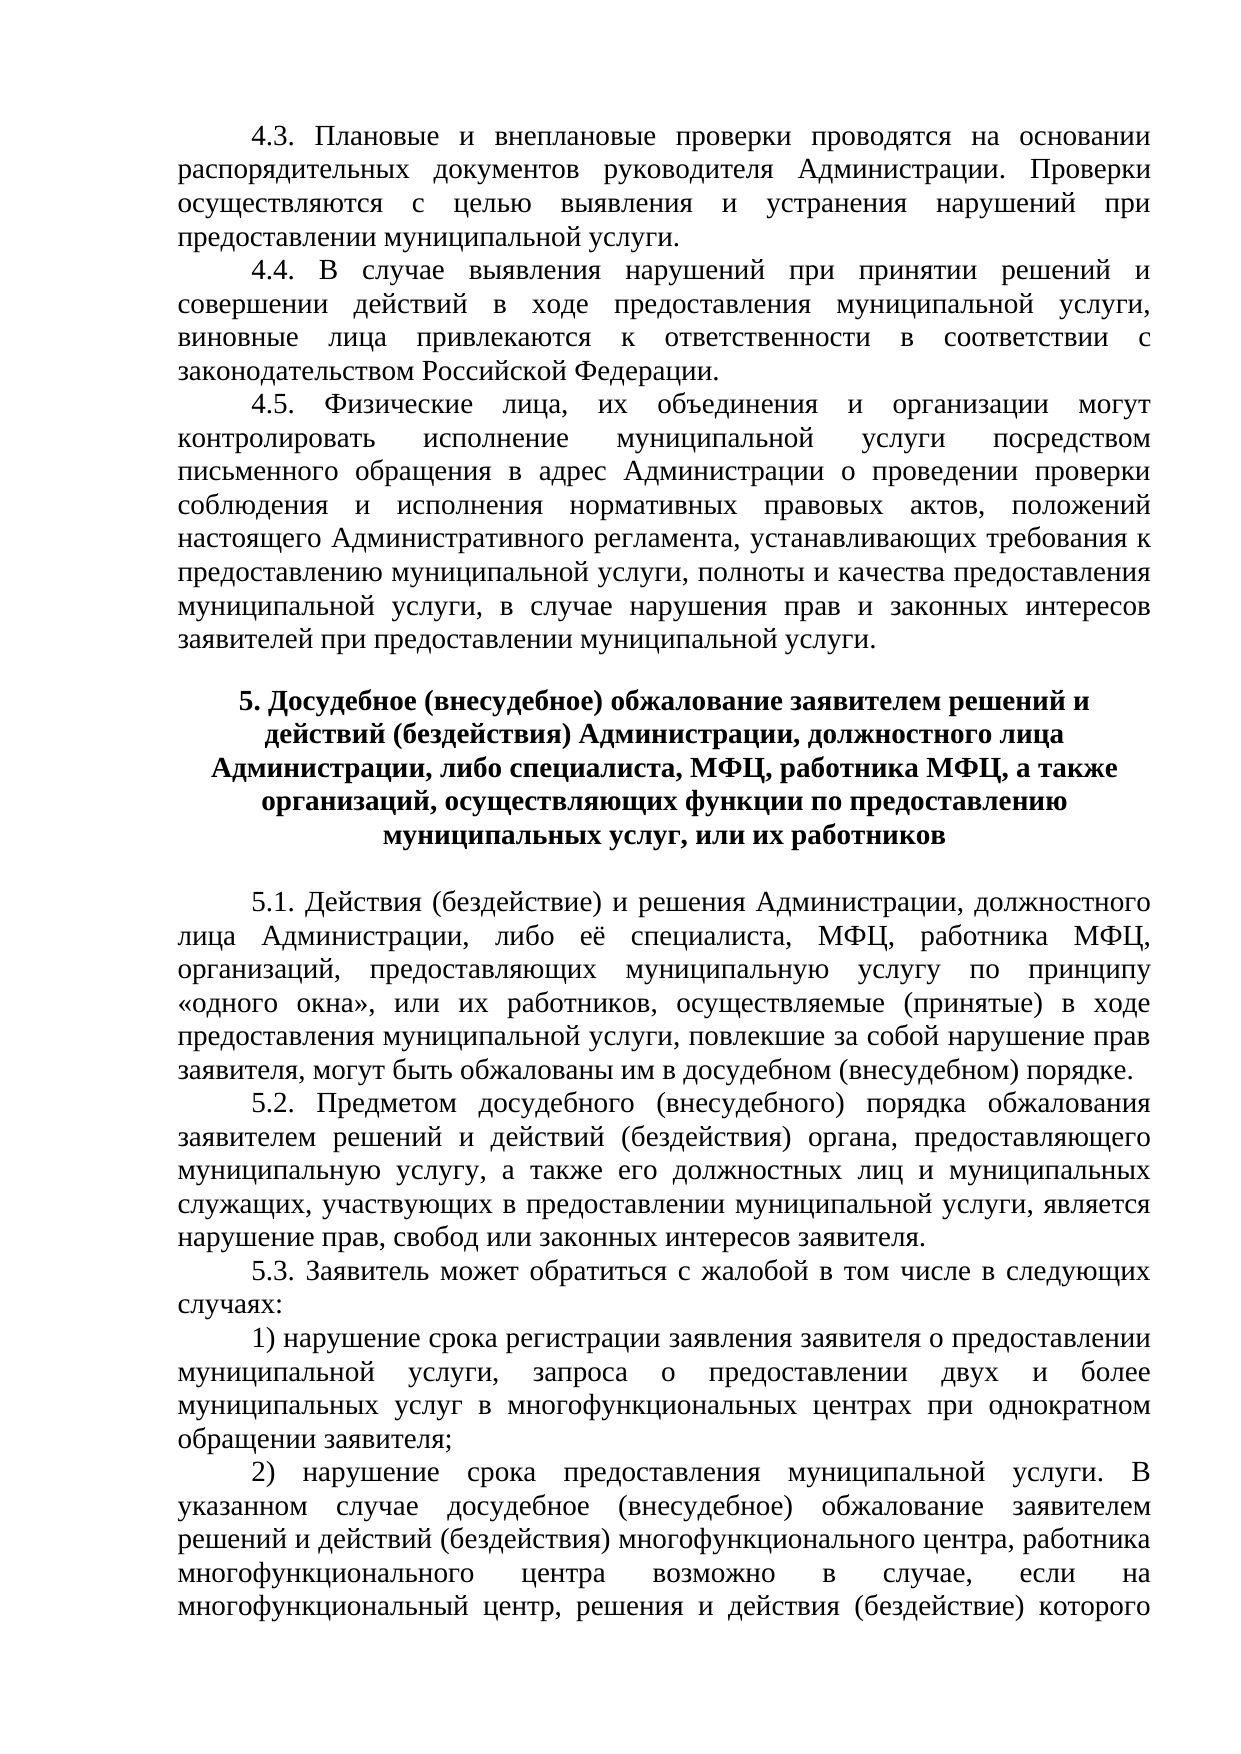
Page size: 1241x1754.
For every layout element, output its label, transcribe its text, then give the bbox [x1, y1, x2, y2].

text 5.2. Предметом досудебного (внесудебного) порядка обжалования заявителем решений и действий (бездействия) органа, предоставляющего муниципальную услугу, а также его должностных лиц и муниципальных служащих, участвующих в предоставлении муниципальной услуги, является нарушение прав, свобод или законных интересов заявителя. [177, 1085, 1152, 1253]
text 4.3. Плановые и внеплановые проверки проводятся на основании распорядительных документов руководителя Администрации. Проверки осуществляются с целью выявления и устранения нарушений при предоставлении муниципальной услуги. [177, 118, 1152, 252]
text 5.3. Заявитель может обратиться с жалобой в том числе в следующих случаях: [177, 1253, 1152, 1320]
text 5. Досудебное (внесудебное) обжалование заявителем решений и действий (бездействия) Администрации, должностного лица Администрации, либо специалиста, МФЦ, работника МФЦ, а также организаций, осуществляющих функции по предоставлению муниципальных услуг, или их работников [177, 683, 1152, 851]
text 1) нарушение срока регистрации заявления заявителя о предоставлении муниципальной услуги, запроса о предоставлении двух и более муниципальных услуг в многофункциональных центрах при однократном обращении заявителя; [177, 1320, 1152, 1454]
text 4.5. Физические лица, их объединения и организации могут контролировать исполнение муниципальной услуги посредством письменного обращения в адрес Администрации о проведении проверки соблюдения и исполнения нормативных правовых актов, положений настоящего Административного регламента, устанавливающих требования к предоставлению муниципальной услуги, полноты и качества предоставления муниципальной услуги, в случае нарушения прав и законных интересов заявителей при предоставлении муниципальной услуги. [177, 386, 1152, 655]
text 5.1. Действия (бездействие) и решения Администрации, должностного лица Администрации, либо её специалиста, МФЦ, работника МФЦ, организаций, предоставляющих муниципальную услугу по принципу «одного окна», или их работников, осуществляемые (принятые) в ходе предоставления муниципальной услуги, повлекшие за собой нарушение прав заявителя, могут быть обжалованы им в досудебном (внесудебном) порядке. [177, 884, 1152, 1085]
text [177, 1454, 1152, 1622]
text 4.4. В случае выявления нарушений при принятии решений и совершении действий в ходе предоставления муниципальной услуги, виновные лица привлекаются к ответственности в соответствии с законодательством Российской Федерации. [177, 252, 1152, 386]
